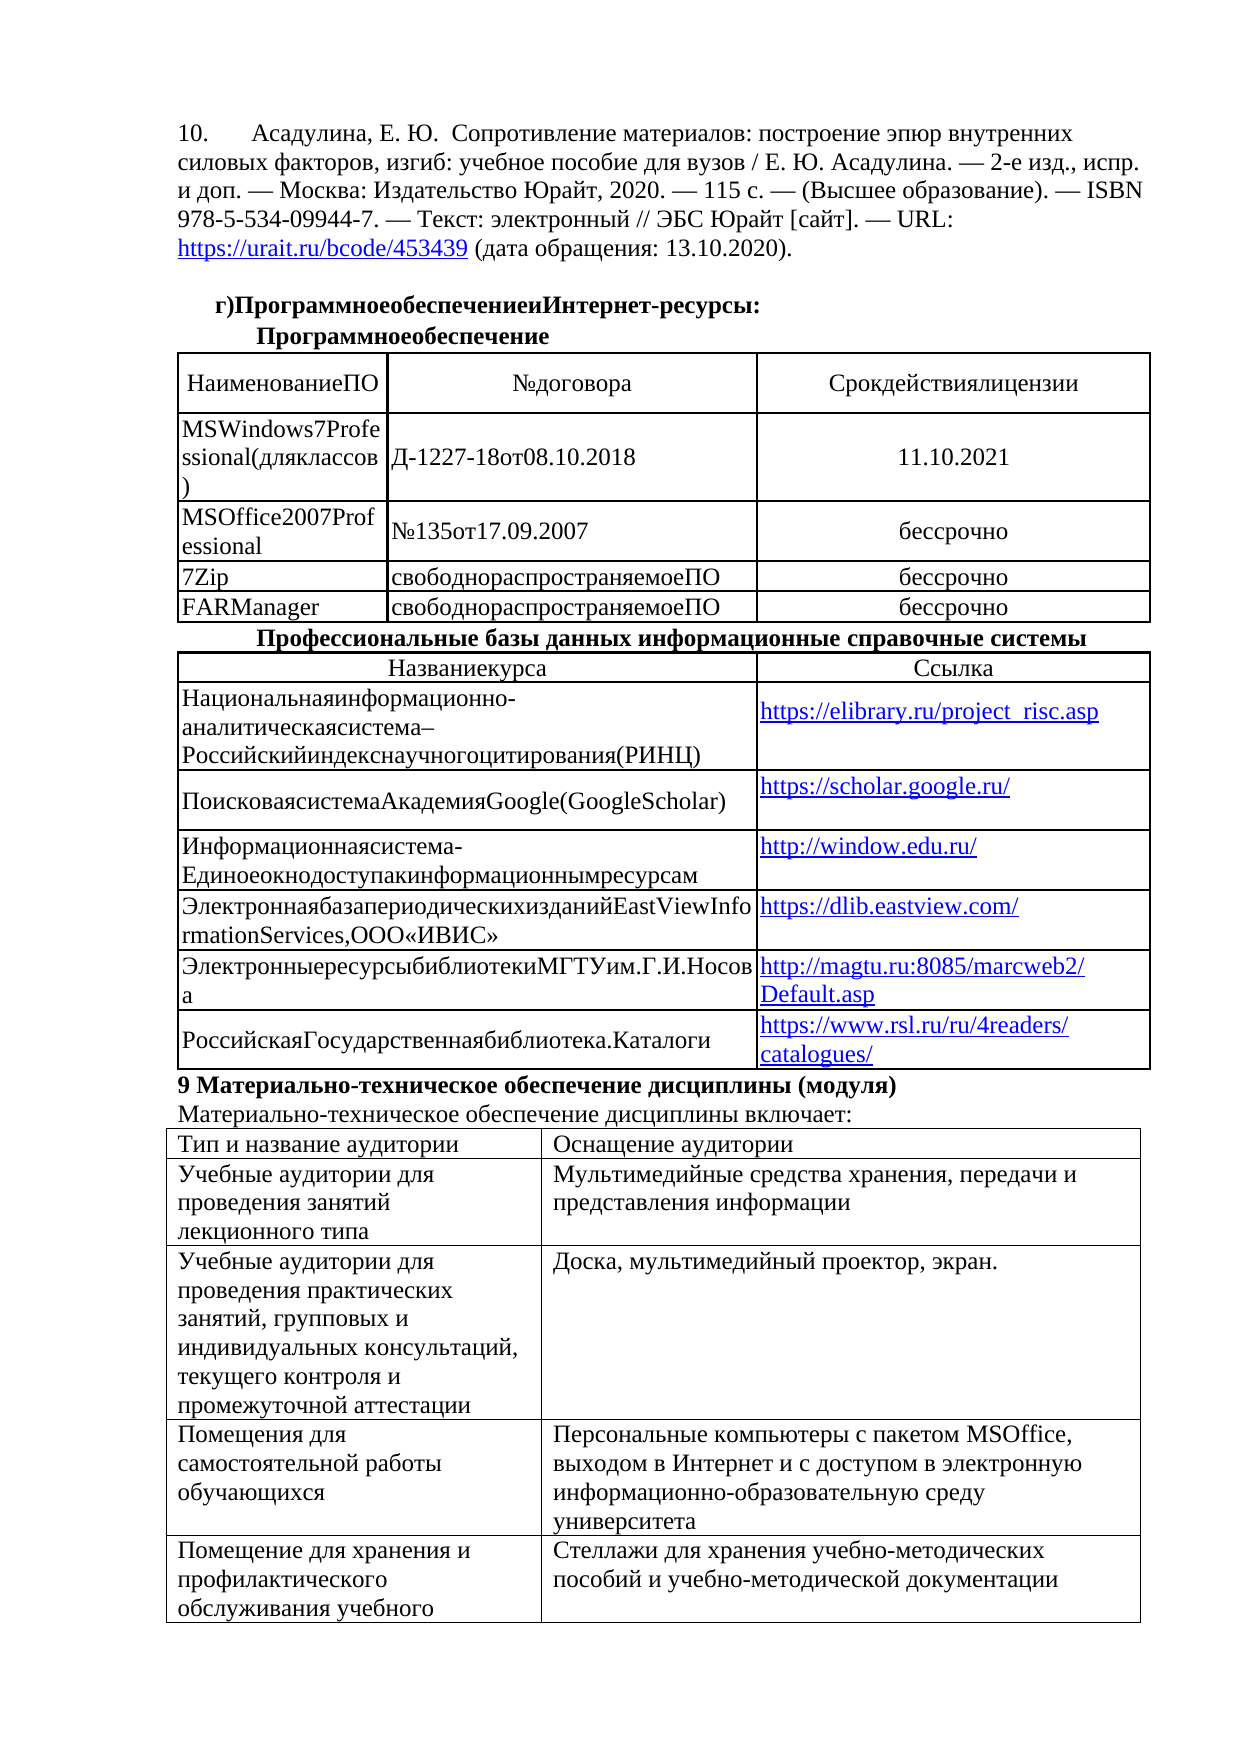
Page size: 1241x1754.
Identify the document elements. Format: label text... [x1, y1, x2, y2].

table_cell бессрочно [758, 562, 1149, 590]
table_cell Учебные аудитории для проведения занятий лекционного типа [167, 1159, 541, 1245]
table_cell РоссийскаяГосударственнаябиблиотека.Каталоги [179, 1011, 756, 1068]
table_cell Персональные компьютеры с пакетом MSOffice, выходом в Интернет и с доступом в электронную информационно-образовательную среду университета [542, 1420, 1140, 1534]
table_cell FARManager [179, 592, 386, 621]
table_cell ПоисковаясистемаАкадемияGoogle(GoogleScholar) [179, 771, 756, 829]
table_cell ЭлектроннаябазапериодическихизданийEastViewInformationServices,ООО«ИВИС» [179, 891, 756, 949]
text Материально-техническое обеспечение дисциплины включает: [177, 1099, 1152, 1128]
table_cell https://scholar.google.ru/ [758, 771, 1149, 829]
table_header Оснащение аудитории [542, 1129, 1140, 1158]
table_cell №договора [389, 354, 756, 412]
table_cell Д-1227-18от08.10.2018 [389, 414, 756, 500]
table_cell 11.10.2021 [758, 414, 1149, 500]
table_cell Национальнаяинформационно-аналитическаясистема–Российскийиндекснаучногоцитирования(РИНЦ) [179, 683, 756, 769]
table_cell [542, 1536, 1140, 1622]
table_cell №135от17.09.2007 [389, 502, 756, 559]
table_cell Профессиональные базы данных информационные справочные системы [174, 621, 1154, 651]
table_cell http://window.edu.ru/ [758, 831, 1149, 889]
table_cell Ссылка [758, 654, 1149, 681]
table_cell http://magtu.ru:8085/marcweb2/Default.asp [758, 951, 1149, 1008]
table_cell Срокдействиялицензии [758, 354, 1149, 412]
table_cell Мультимедийные средства хранения, передачи и представления информации [542, 1159, 1140, 1245]
table_cell Названиекурса [179, 654, 756, 681]
table_header г)ПрограммноеобеспечениеиИнтернет-ресурсы: [174, 291, 1154, 321]
table_cell https://www.rsl.ru/ru/4readers/catalogues/ [758, 1011, 1149, 1068]
table_cell бессрочно [758, 502, 1149, 559]
table_cell Доска, мультимедийный проектор, экран. [542, 1246, 1140, 1418]
table_cell Помещения для самостоятельной работы обучающихся [167, 1420, 541, 1534]
table_cell ЭлектронныересурсыбиблиотекиМГТУим.Г.И.Носова [179, 951, 756, 1008]
table_cell MSOffice2007Professional [179, 502, 386, 559]
table_cell https://elibrary.ru/project_risc.asp [758, 683, 1149, 769]
text 9 Материально-техническое обеспечение дисциплины (модуля) [177, 1070, 1152, 1099]
table_cell Учебные аудитории для проведения практических занятий, групповых и индивидуальных консультаций, текущего контроля и промежуточной аттестации [167, 1246, 541, 1418]
list Асадулина, Е. Ю. Сопротивление материалов: построение эпюр внутренних силовых факторов, изгиб: учебное пособие для вузов / Е. Ю. Асадулина. — 2-е изд., испр. и доп. — Москва: Издательство Юрайт, 2020. — 115 с. — (Высшее образование). — ISBN 978-5-534-09944-7. — Текст: электронный // ЭБС Юрайт [сайт]. — URL: https://urait.ru/bcode/453439 (дата обращения: 13.10.2020). [177, 118, 1152, 262]
table_cell свободнораспространяемоеПО [389, 592, 756, 621]
table_cell 7Zip [179, 562, 386, 590]
table_cell НаименованиеПО [179, 354, 386, 412]
table_cell https://dlib.eastview.com/ [758, 891, 1149, 949]
table_cell MSWindows7Professional(дляклассов) [179, 414, 386, 500]
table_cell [167, 1536, 541, 1622]
table_header Тип и название аудитории [167, 1129, 541, 1158]
table_cell бессрочно [758, 592, 1149, 621]
table_cell свободнораспространяемоеПО [389, 562, 756, 590]
table_cell Программноеобеспечение [174, 321, 1154, 352]
table_cell Информационнаясистема-Единоеокнодоступакинформационнымресурсам [179, 831, 756, 889]
